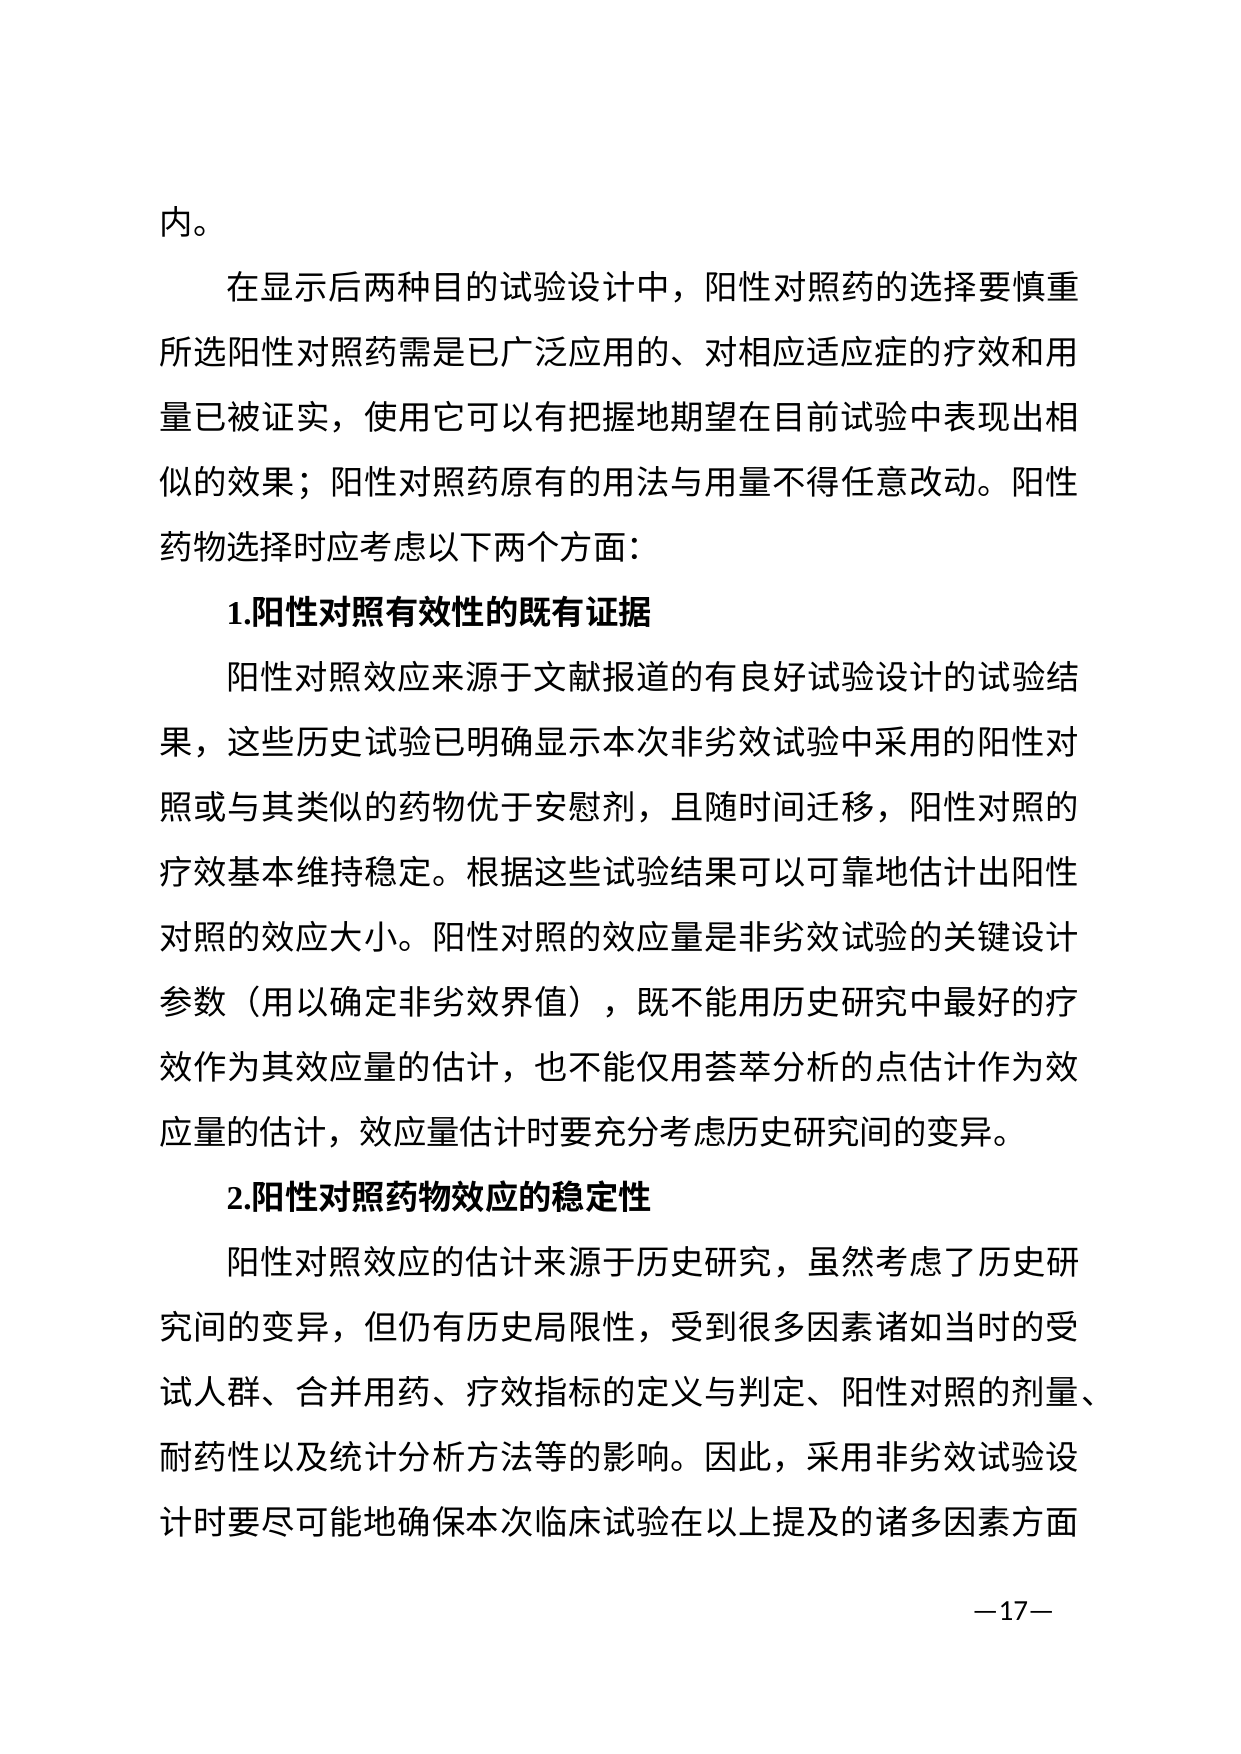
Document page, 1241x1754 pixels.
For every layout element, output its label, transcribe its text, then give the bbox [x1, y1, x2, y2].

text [159, 187, 1081, 252]
text 2.阳性对照药物效应的稳定性 [159, 1162, 1081, 1227]
text 在显示后两种目的试验设计中，阳性对照药的选择要慎重。所选阳性对照药需是已广泛应用的、对相应适应症的疗效和用量已被证实，使用它可以有把握地期望在目前试验中表现出相似的效果；阳性对照药原有的用法与用量不得任意改动。阳性药物选择时应考虑以下两个方面： [159, 252, 1081, 577]
text 1.阳性对照有效性的既有证据 [159, 577, 1081, 642]
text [159, 1227, 1081, 1552]
text 阳性对照效应来源于文献报道的有良好试验设计的试验结果，这些历史试验已明确显示本次非劣效试验中采用的阳性对照或与其类似的药物优于安慰剂，且随时间迁移，阳性对照的疗效基本维持稳定。根据这些试验结果可以可靠地估计出阳性对照的效应大小。阳性对照的效应量是非劣效试验的关键设计参数（用以确定非劣效界值），既不能用历史研究中最好的疗效作为其效应量的估计，也不能仅用荟萃分析的点估计作为效应量的估计，效应量估计时要充分考虑历史研究间的变异。 [159, 642, 1081, 1162]
